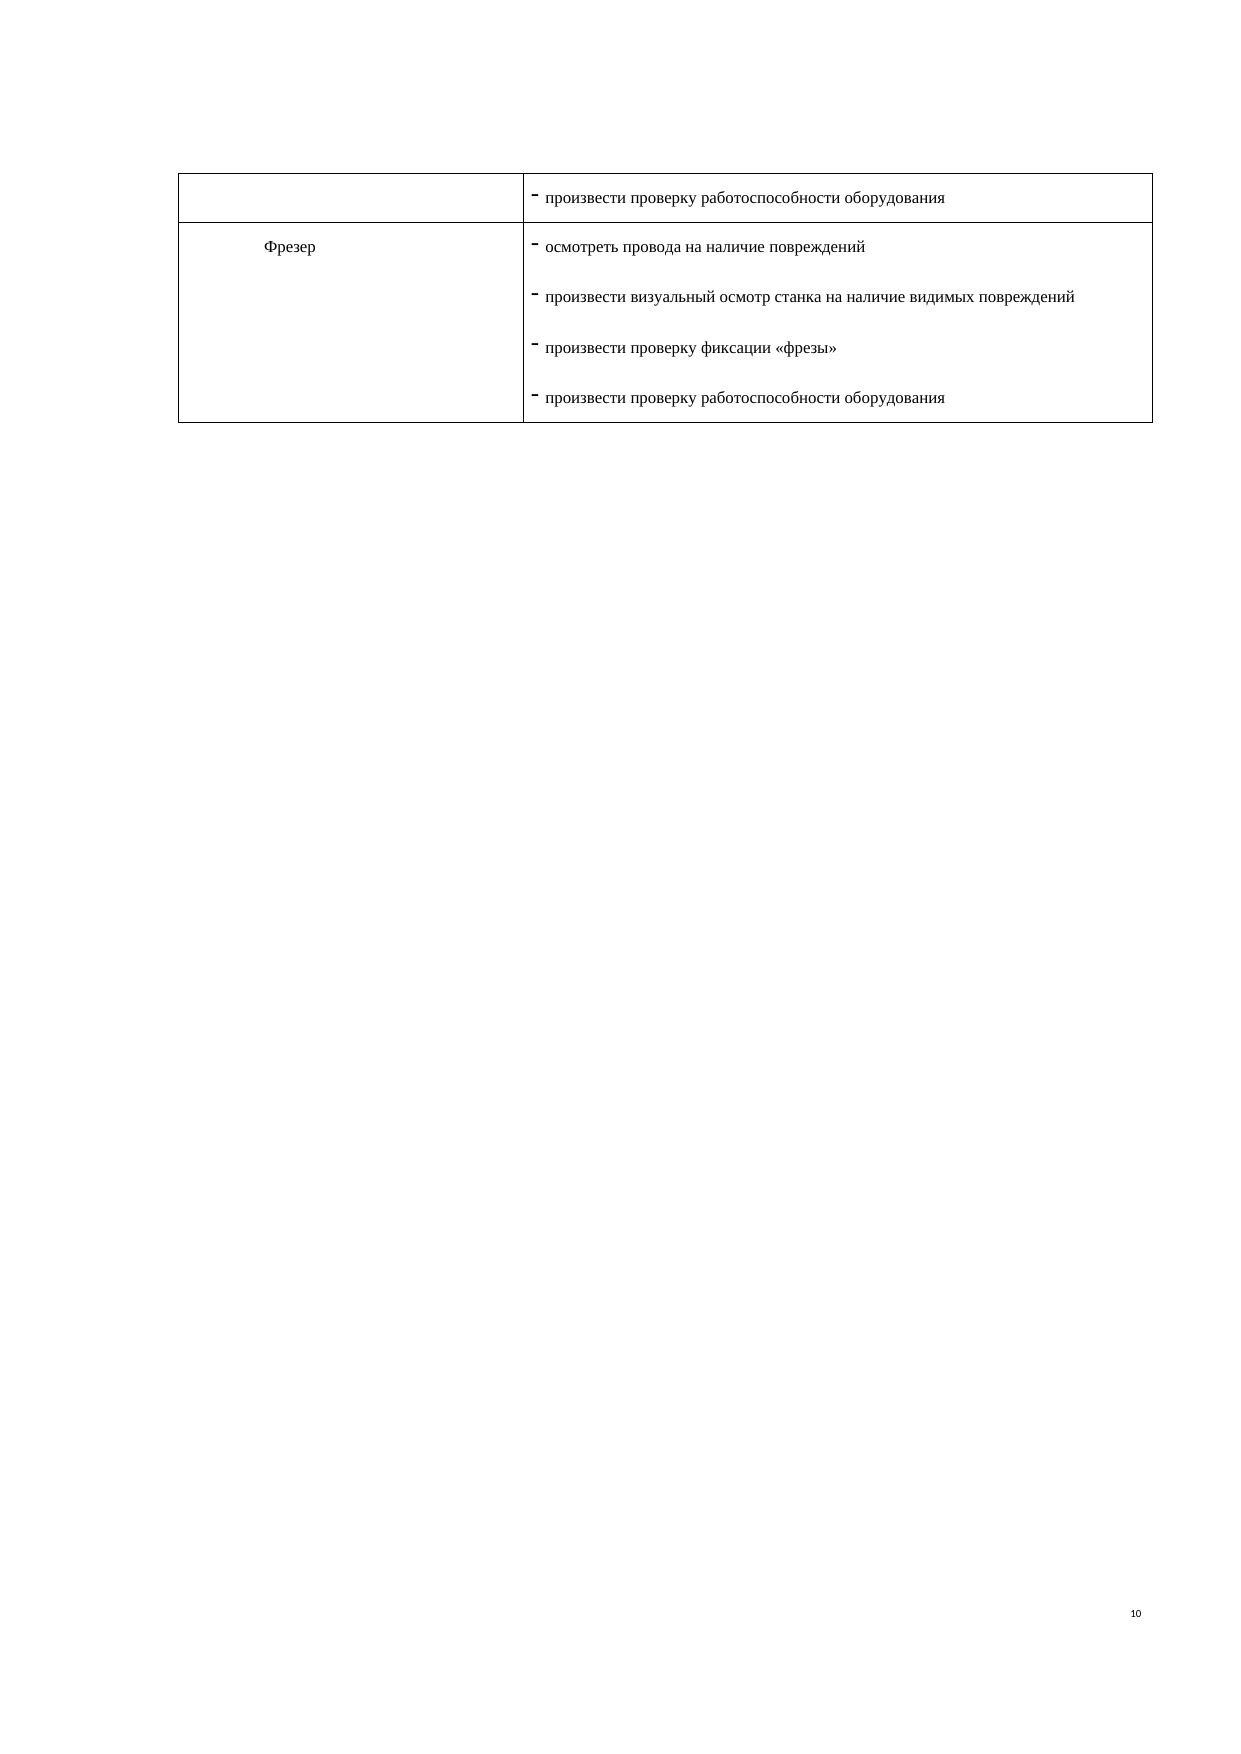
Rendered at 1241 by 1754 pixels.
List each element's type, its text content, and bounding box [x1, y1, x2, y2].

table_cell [524, 174, 1152, 222]
table_cell осмотреть провода на наличие повреждений произвести визуальный осмотр станка на наличие видимых повреждений произвести проверку фиксации «фрезы» произвести проверку работоспособности оборудования [524, 223, 1152, 422]
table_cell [179, 174, 523, 222]
table_cell Фрезер [179, 223, 523, 422]
